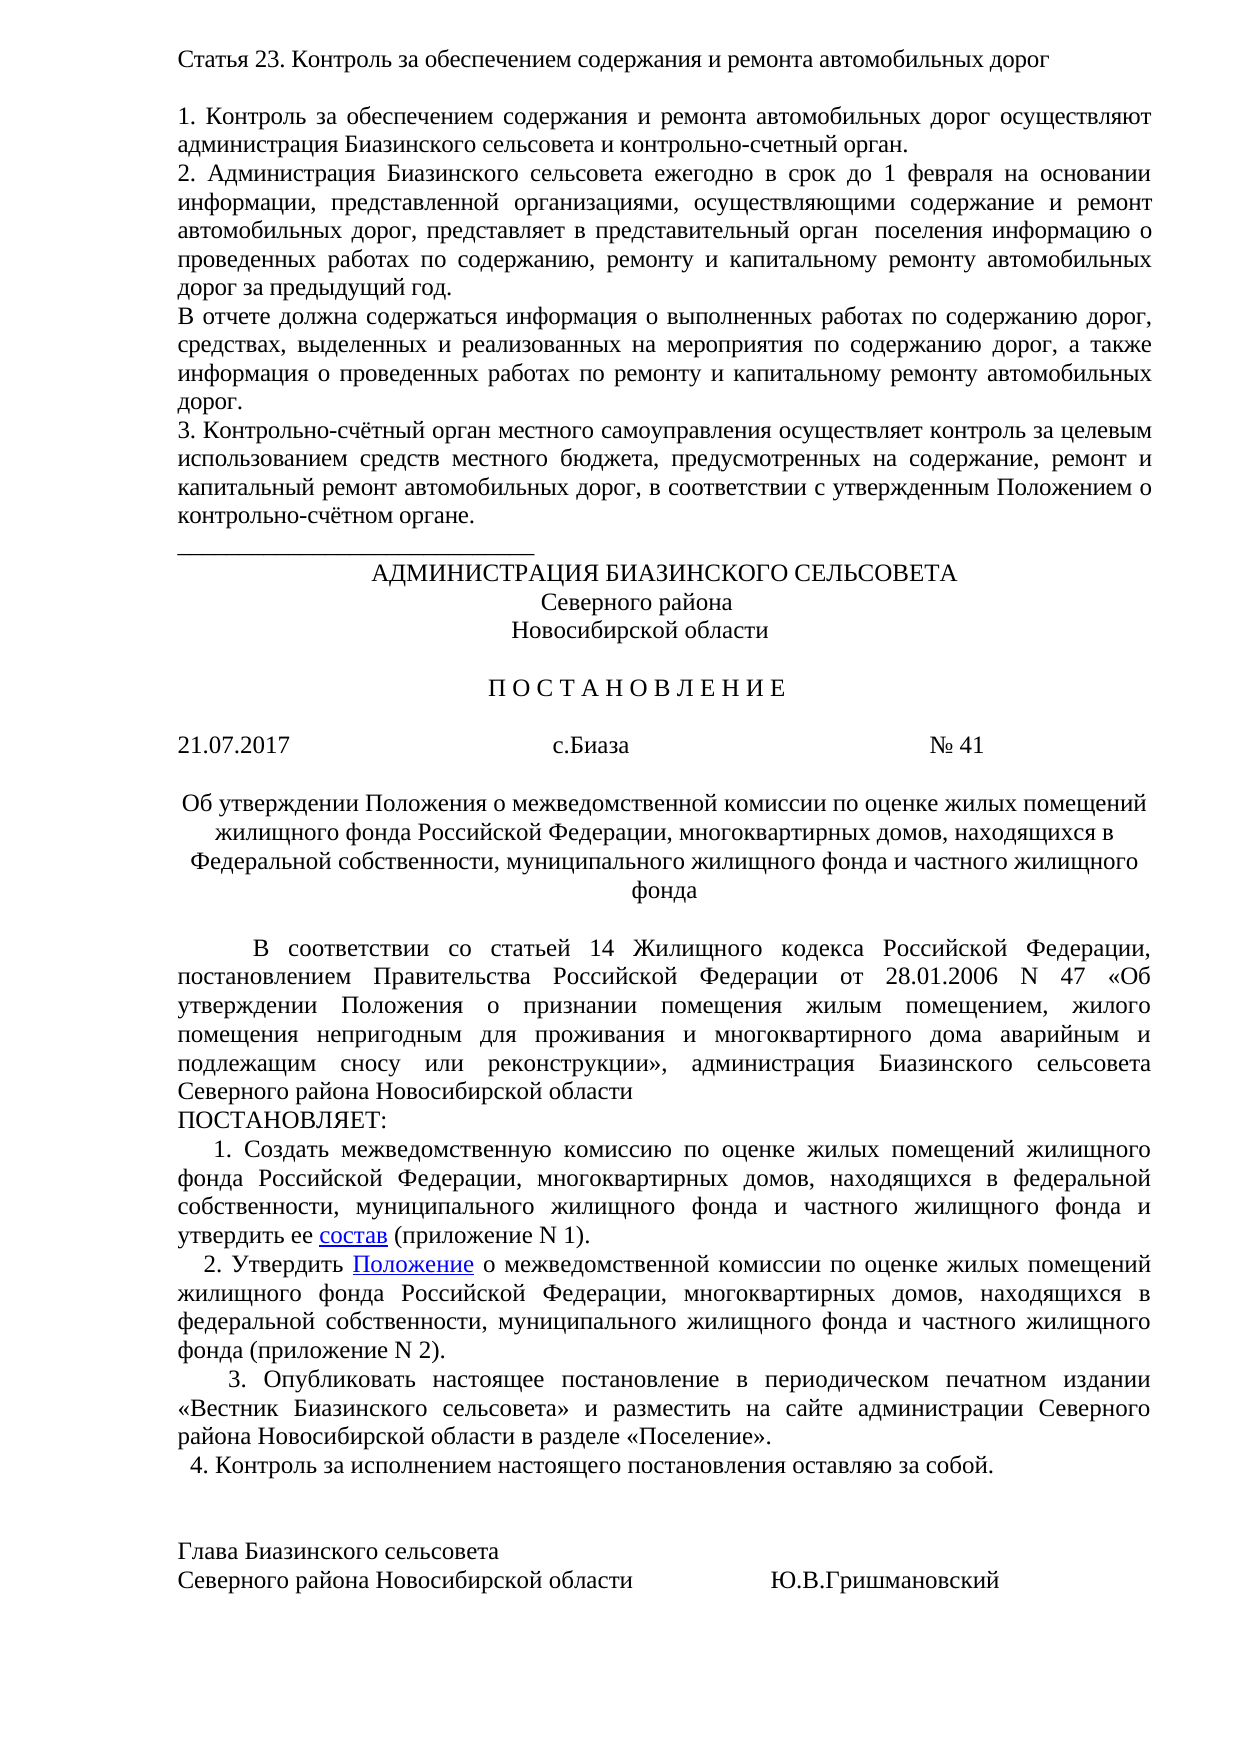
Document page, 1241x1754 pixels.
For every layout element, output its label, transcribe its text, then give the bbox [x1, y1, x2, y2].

text В отчете должна содержаться информация о выполненных работах по содержанию дорог, средствах, выделенных и реализованных на мероприятия по содержанию дорог, а также информация о проведенных работах по ремонту и капитальному ремонту автомобильных дорог. [177, 301, 1152, 415]
text АДМИНИСТРАЦИЯ БИАЗИНСКОГО СЕЛЬСОВЕТА [177, 558, 1152, 587]
text Северного района [233, 587, 983, 616]
text ПОСТАНОВЛЯЕТ: [177, 1105, 1152, 1134]
text 4. Контроль за исполнением настоящего постановления оставляю за собой. [177, 1450, 1152, 1479]
text 2. Администрация Биазинского сельсовета ежегодно в срок до 1 февраля на основании информации, представленной организациями, осуществляющими содержание и ремонт автомобильных дорог, представляет в представительный орган поселения информацию о проведенных работах по содержанию, ремонту и капитальному ремонту автомобильных дорог за предыдущий год. [177, 158, 1152, 301]
text 2. Утвердить Положение о межведомственной комиссии по оценке жилых помещений жилищного фонда Российской Федерации, многоквартирных домов, находящихся в федеральной собственности, муниципального жилищного фонда и частного жилищного фонда (приложение N 2). [177, 1249, 1152, 1364]
text Северного района Новосибирской области Ю.В.Гришмановский [177, 1565, 1152, 1594]
text 1. Контроль за обеспечением содержания и ремонта автомобильных дорог осуществляют администрация Биазинского сельсовета и контрольно-счетный орган. [177, 101, 1152, 158]
text 3. Опубликовать настоящее постановление в периодическом печатном издании «Вестник Биазинского сельсовета» и разместить на сайте администрации Северного района Новосибирской области в разделе «Поселение». [177, 1364, 1152, 1450]
text Об утверждении Положения о межведомственной комиссии по оценке жилых помещений жилищного фонда Российской Федерации, многоквартирных домов, находящихся в Федеральной собственности, муниципального жилищного фонда и частного жилищного фонда [177, 788, 1152, 903]
text 21.07.2017 с.Биаза № 41 [177, 731, 1152, 759]
text В соответствии со статьей 14 Жилищного кодекса Российской Федерации, постановлением Правительства Российской Федерации от 28.01.2006 N 47 «Об утверждении Положения о признании помещения жилым помещением, жилого помещения непригодным для проживания и многоквартирного дома аварийным и подлежащим сносу или реконструкции», администрация Биазинского сельсовета Северного района Новосибирской области [177, 933, 1152, 1105]
text 1. Создать межведомственную комиссию по оценке жилых помещений жилищного фонда Российской Федерации, многоквартирных домов, находящихся в федеральной собственности, муниципального жилищного фонда и частного жилищного фонда и утвердить ее состав (приложение N 1). [177, 1134, 1152, 1249]
text Статья 23. Контроль за обеспечением содержания и ремонта автомобильных дорог [177, 44, 1152, 73]
text _____________________________ [177, 529, 1152, 558]
text Новосибирской области [233, 616, 983, 644]
text 3. Контрольно-счётный орган местного самоуправления осуществляет контроль за целевым использованием средств местного бюджета, предусмотренных на содержание, ремонт и капитальный ремонт автомобильных дорог, в соответствии с утвержденным Положением о контрольно-счётном органе. [177, 415, 1152, 529]
text П О С Т А Н О В Л Е Н И Е [233, 673, 983, 702]
text Глава Биазинского сельсовета [177, 1536, 1152, 1565]
